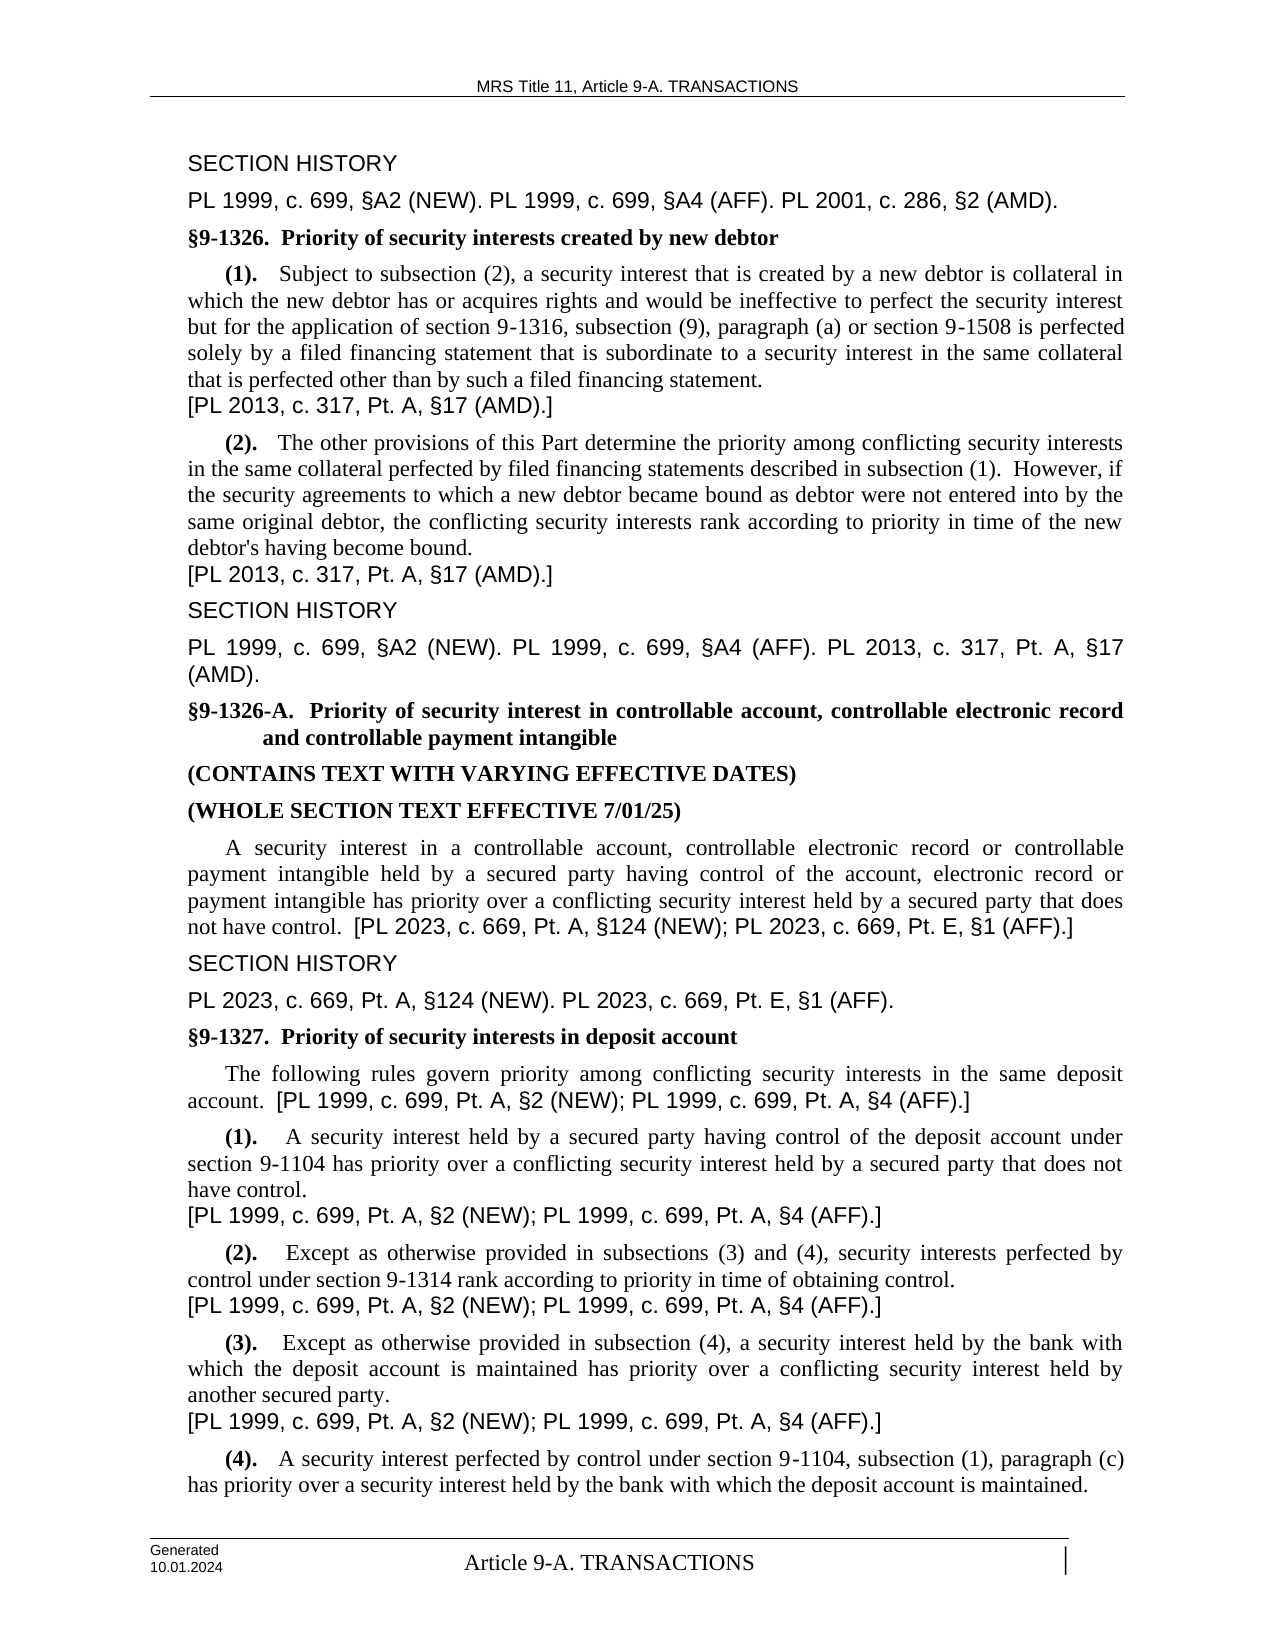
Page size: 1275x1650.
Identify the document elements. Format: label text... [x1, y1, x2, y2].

text SECTION HISTORY [187, 950, 1125, 976]
text (WHOLE SECTION TEXT EFFECTIVE 7/01/25) [187, 797, 1125, 823]
text §9-1326. Priority of security interests created by new debtor [187, 223, 1125, 250]
text [PL 2013, c. 317, Pt. A, §17 (AMD).] [187, 392, 1125, 418]
text SECTION HISTORY [187, 597, 1125, 624]
text [PL 2013, c. 317, Pt. A, §17 (AMD).] [187, 561, 1125, 587]
text PL 1999, c. 699, §A2 (NEW). PL 1999, c. 699, §A4 (AFF). PL 2001, c. 286, §2 (AMD). [187, 187, 1125, 213]
text (2). Except as otherwise provided in subsections (3) and (4), security interests perfected by control under section 9‑1314 rank according to priority in time of obtaining control. [187, 1239, 1125, 1292]
text (2). The other provisions of this Part determine the priority among conflicting security interests in the same collateral perfected by filed financing statements described in subsection (1). However, if the security agreements to which a new debtor became bound as debtor were not entered into by the same original debtor, the conflicting security interests rank according to priority in time of the new debtor's having become bound. [187, 429, 1125, 561]
text [PL 1999, c. 699, Pt. A, §2 (NEW); PL 1999, c. 699, Pt. A, §4 (AFF).] [187, 1408, 1125, 1434]
text PL 2023, c. 669, Pt. A, §124 (NEW). PL 2023, c. 669, Pt. E, §1 (AFF). [187, 987, 1125, 1013]
text (1). A security interest held by a secured party having control of the deposit account under section 9‑1104 has priority over a conflicting security interest held by a secured party that does not have control. [187, 1123, 1125, 1202]
text PL 1999, c. 699, §A2 (NEW). PL 1999, c. 699, §A4 (AFF). PL 2013, c. 317, Pt. A, §17 (AMD). [187, 634, 1125, 687]
text (1). Subject to subsection (2), a security interest that is created by a new debtor is collateral in which the new debtor has or acquires rights and would be ineffective to perfect the security interest but for the application of section 9‑1316, subsection (9), paragraph (a) or section 9‑1508 is perfected solely by a filed financing statement that is subordinate to a security interest in the same collateral that is perfected other than by such a filed financing statement. [187, 260, 1125, 392]
text SECTION HISTORY [187, 150, 1125, 176]
text (3). Except as otherwise provided in subsection (4), a security interest held by the bank with which the deposit account is maintained has priority over a conflicting security interest held by another secured party. [187, 1329, 1125, 1408]
text [PL 1999, c. 699, Pt. A, §2 (NEW); PL 1999, c. 699, Pt. A, §4 (AFF).] [187, 1202, 1125, 1229]
text [PL 1999, c. 699, Pt. A, §2 (NEW); PL 1999, c. 699, Pt. A, §4 (AFF).] [187, 1292, 1125, 1318]
text §9-1327. Priority of security interests in deposit account [187, 1023, 1125, 1050]
text (4). A security interest perfected by control under section 9‑1104, subsection (1), paragraph (c) has priority over a security interest held by the bank with which the deposit account is maintained. [187, 1444, 1125, 1497]
text (CONTAINS TEXT WITH VARYING EFFECTIVE DATES) [187, 760, 1125, 787]
text A security interest in a controllable account, controllable electronic record or controllable payment intangible held by a secured party having control of the account, electronic record or payment intangible has priority over a conflicting security interest held by a secured party that does not have control. [PL 2023, c. 669, Pt. A, §124 (NEW); PL 2023, c. 669, Pt. E, §1 (AFF).] [187, 834, 1125, 939]
text The following rules govern priority among conflicting security interests in the same deposit account. [PL 1999, c. 699, Pt. A, §2 (NEW); PL 1999, c. 699, Pt. A, §4 (AFF).] [187, 1060, 1125, 1113]
text §9-1326-A. Priority of security interest in controllable account, controllable electronic record and controllable payment intangible [187, 697, 1125, 750]
